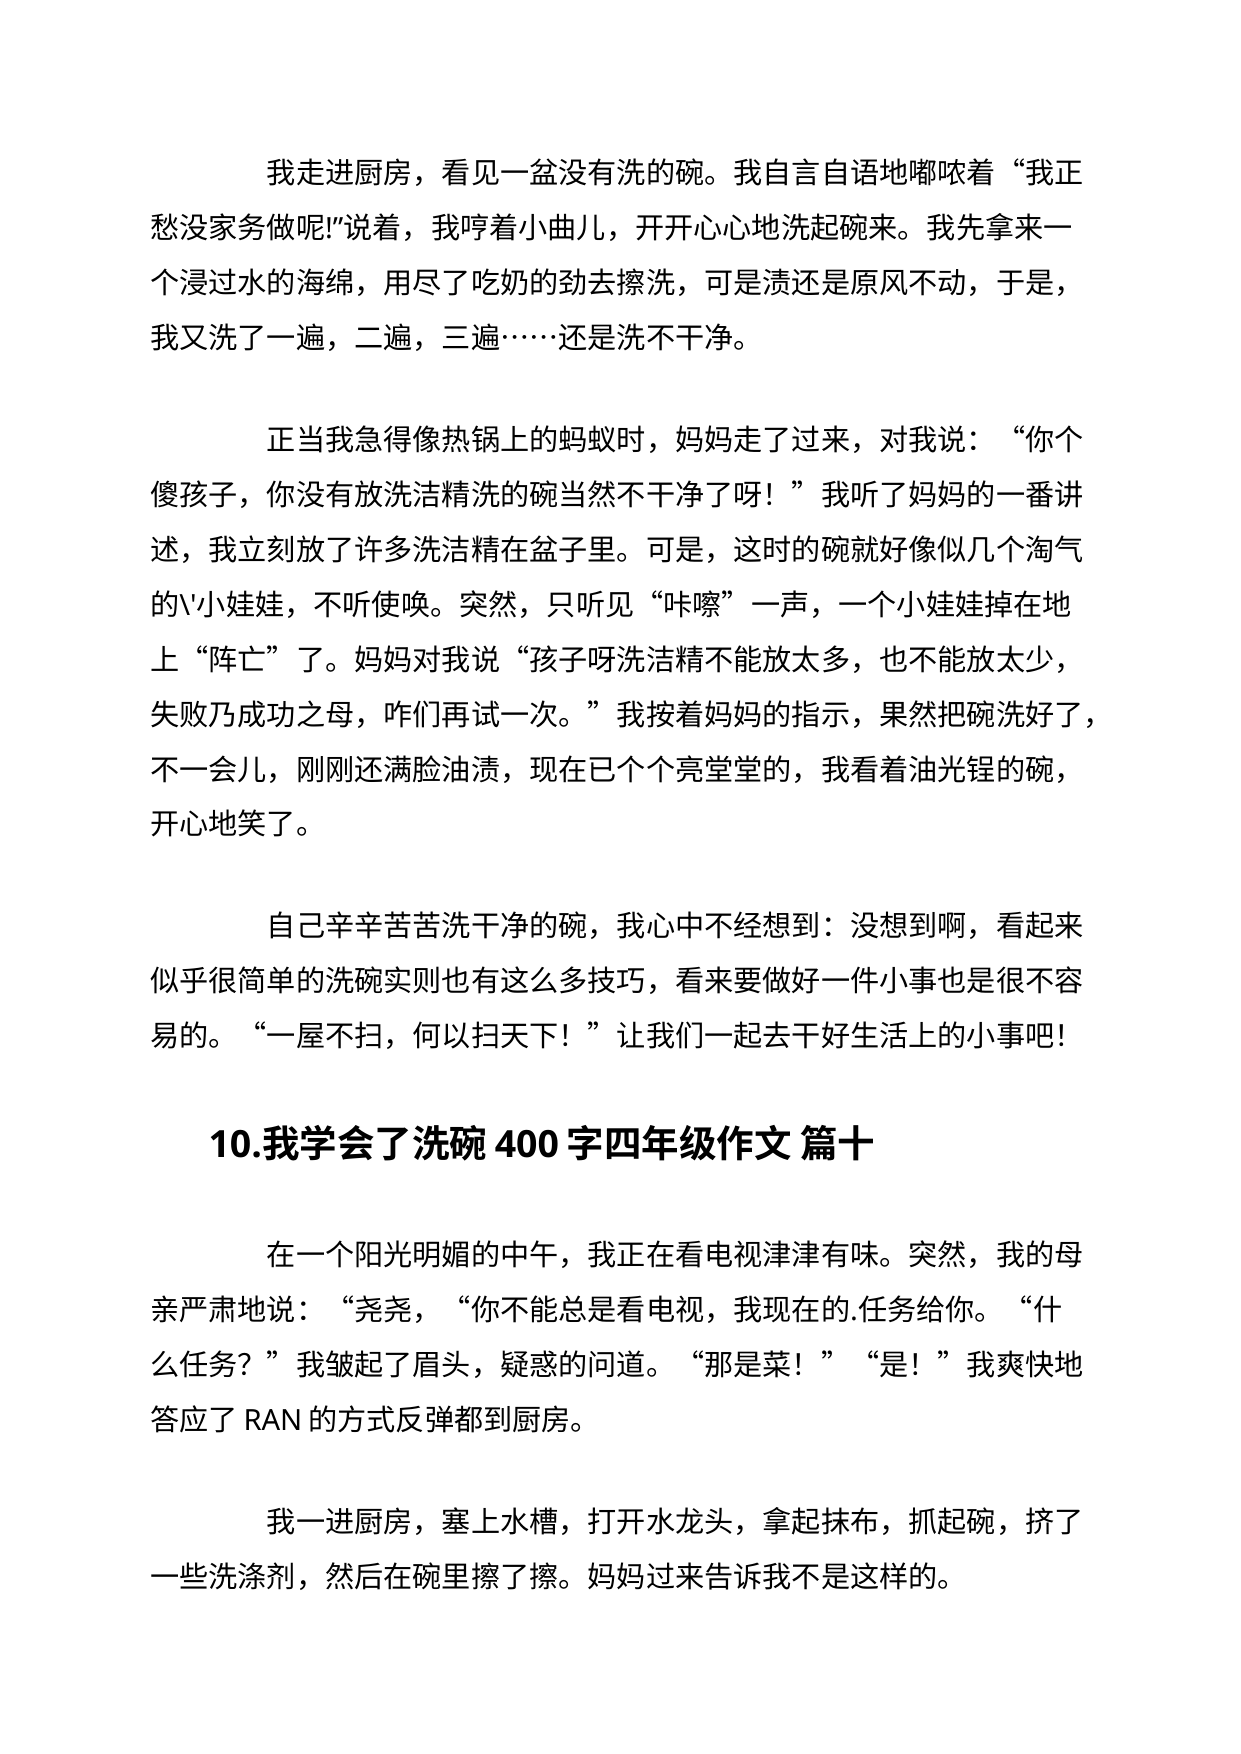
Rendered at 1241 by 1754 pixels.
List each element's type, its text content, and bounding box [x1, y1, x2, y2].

text 正当我急得像热锅上的蚂蚁时，妈妈走了过来，对我说：“你个傻孩子，你没有放洗洁精洗的碗当然不干净了呀！”我听了妈妈的一番讲述，我立刻放了许多洗洁精在盆子里。可是，这时的碗就好像似几个淘气的\'小娃娃，不听使唤。突然，只听见“咔嚓”一声，一个小娃娃掉在地上“阵亡”了。妈妈对我说“孩子呀洗洁精不能放太多，也不能放太少，失败乃成功之母，咋们再试一次。”我按着妈妈的指示，果然把碗洗好了，不一会儿，刚刚还满脸油渍，现在已个个亮堂堂的，我看着油光锃的碗，开心地笑了。 [150, 417, 1090, 843]
text 我一进厨房，塞上水槽，打开水龙头，拿起抹布，抓起碗，挤了一些洗涤剂，然后在碗里擦了擦。妈妈过来告诉我不是这样的。 [150, 1499, 1090, 1596]
text 自己辛辛苦苦洗干净的碗，我心中不经想到：没想到啊，看起来似乎很简单的洗碗实则也有这么多技巧，看来要做好一件小事也是很不容易的。“一屋不扫，何以扫天下！”让我们一起去干好生活上的小事吧！ [150, 903, 1090, 1055]
text 在一个阳光明媚的中午，我正在看电视津津有味。突然，我的母亲严肃地说：“尧尧，“你不能总是看电视，我现在的.任务给你。“什么任务？”我皱起了眉头，疑惑的问道。“那是菜！”“是！”我爽快地答应了RAN的方式反弹都到厨房。 [150, 1232, 1090, 1439]
text 10.我学会了洗碗400字四年级作文 篇十 [150, 1114, 1090, 1169]
text 我走进厨房，看见一盆没有洗的碗。我自言自语地嘟哝着“我正愁没家务做呢!”说着，我哼着小曲儿，开开心心地洗起碗来。我先拿来一个浸过水的海绵，用尽了吃奶的劲去擦洗，可是渍还是原风不动，于是，我又洗了一遍，二遍，三遍……还是洗不干净。 [150, 150, 1090, 357]
